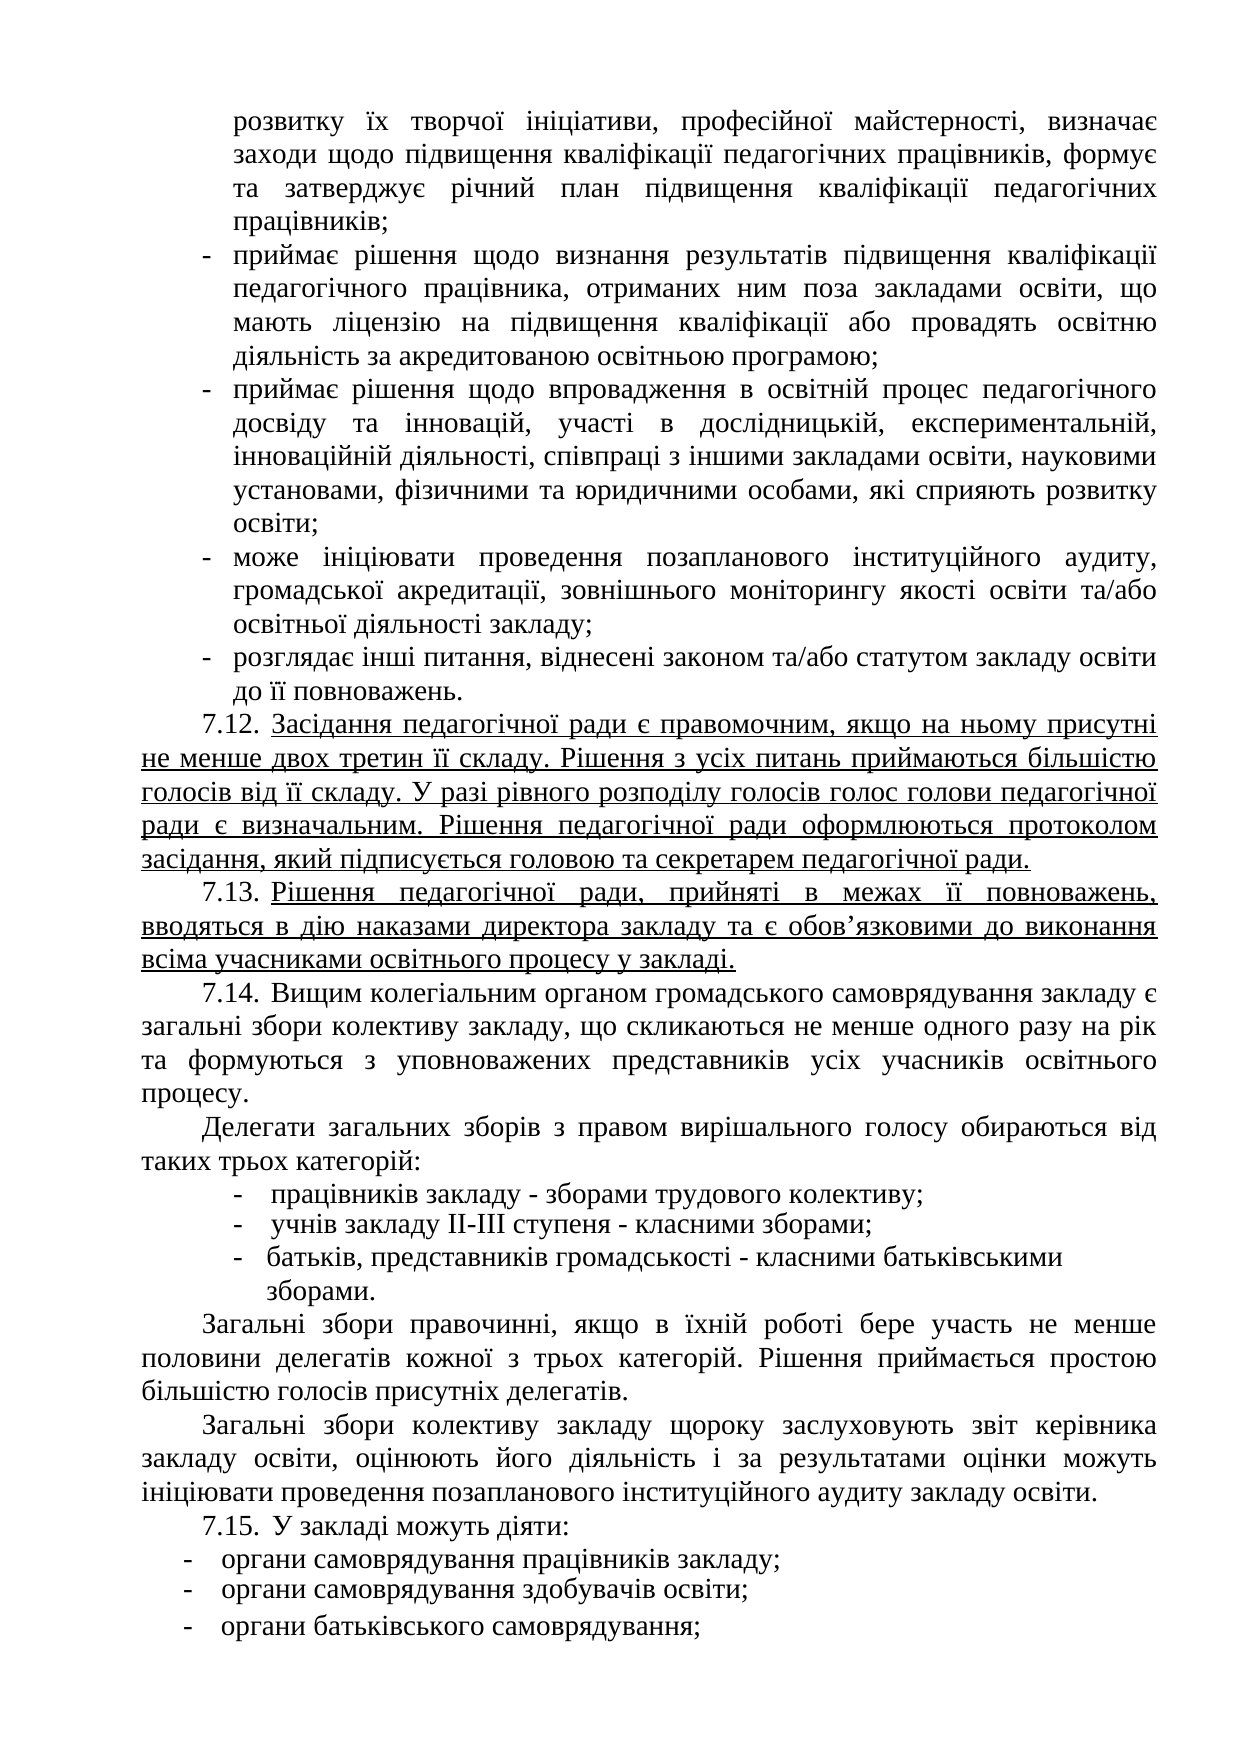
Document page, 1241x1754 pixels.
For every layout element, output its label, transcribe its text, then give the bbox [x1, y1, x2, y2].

list приймає рішення щодо визнання результатів підвищення кваліфікації педагогічного працівника, отриманих ним поза закладами освіти, що мають ліцензію на підвищення кваліфікації або провадять освітню діяльність за акредитованою освітньою програмою; [202, 238, 1158, 372]
list Засідання педагогічної ради є правомочним, якщо на ньому присутні не менше двох третин її складу. Рішення з усіх питань приймаються більшістю голосів від її складу. У разі рівного розподілу голосів голос голови педагогічної ради є визначальним. Рішення педагогічної ради оформлюються протоколом засідання, який підписується головою та секретарем педагогічної ради. [141, 838, 1158, 875]
list У закладі можуть діяти: [141, 1508, 1158, 1542]
list органи самоврядування здобувачів освіти; [183, 1575, 1158, 1604]
list може ініціювати проведення позапланового інституційного аудиту, громадської акредитації, зовнішнього моніторингу якості освіти та/або освітньої діяльності закладу; [202, 539, 1158, 640]
list учнів закладу ІІ-ІІІ ступеня - класними зборами; [233, 1210, 1158, 1239]
list Вищим колегіальним органом громадського самоврядування закладу є загальні збори колективу закладу, що скликаються не менше одного разу на рік та формуються з уповноважених представників усіх учасників освітнього процесу. [141, 976, 1158, 1110]
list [202, 103, 1158, 238]
list приймає рішення щодо впровадження в освітній процес педагогічного досвіду та інновацій, участі в дослідницькій, експериментальній, інноваційній діяльності, співпраці з іншими закладами освіти, науковими установами, фізичними та юридичними особами, які сприяють розвитку освіти; [202, 372, 1158, 539]
list органи самоврядування працівників закладу; [183, 1542, 1158, 1575]
list Рішення педагогічної ради, прийняті в межах її повноважень, вводяться в дію наказами директора закладу та є обов’язковими до виконання всіма учасниками освітнього процесу у закладі. [141, 939, 1158, 976]
list Рішення педагогічної ради, прийняті в межах її повноважень, вводяться в дію наказами директора закладу та є обов’язковими до виконання всіма учасниками освітнього процесу у закладі. [141, 875, 1158, 937]
text Загальні збори правочинні, якщо в їхній роботі бере участь не менше половини делегатів кожної з трьох категорій. Рішення приймається простою більшістю голосів присутніх делегатів. [141, 1307, 1158, 1408]
list працівників закладу - зборами трудового колективу; [233, 1177, 1158, 1210]
list Засідання педагогічної ради є правомочним, якщо на ньому присутні не менше двох третин її складу. Рішення з усіх питань приймаються більшістю голосів від її складу. У разі рівного розподілу голосів голос голови педагогічної ради є визначальним. Рішення педагогічної ради оформлюються протоколом засідання, який підписується головою та секретарем педагогічної ради. [141, 771, 1158, 803]
list батьків, представників громадськості - класними батьківськими зборами. [233, 1240, 1158, 1307]
list Засідання педагогічної ради є правомочним, якщо на ньому присутні не менше двох третин її складу. Рішення з усіх питань приймаються більшістю голосів від її складу. У разі рівного розподілу голосів голос голови педагогічної ради є визначальним. Рішення педагогічної ради оформлюються протоколом засідання, який підписується головою та секретарем педагогічної ради. [141, 707, 1158, 769]
list органи батьківського самоврядування; [183, 1604, 1158, 1643]
text Делегати загальних зборів з правом вирішального голосу обираються від таких трьох категорій: [141, 1110, 1158, 1177]
list розглядає інші питання, віднесені законом та/або статутом закладу освіти до її повноважень. [202, 640, 1158, 707]
list Засідання педагогічної ради є правомочним, якщо на ньому присутні не менше двох третин її складу. Рішення з усіх питань приймаються більшістю голосів від її складу. У разі рівного розподілу голосів голос голови педагогічної ради є визначальним. Рішення педагогічної ради оформлюються протоколом засідання, який підписується головою та секретарем педагогічної ради. [141, 804, 1158, 836]
text Загальні збори колективу закладу щороку заслуховують звіт керівника закладу освіти, оцінюють його діяльність і за результатами оцінки можуть ініціювати проведення позапланового інституційного аудиту закладу освіти. [141, 1408, 1158, 1508]
